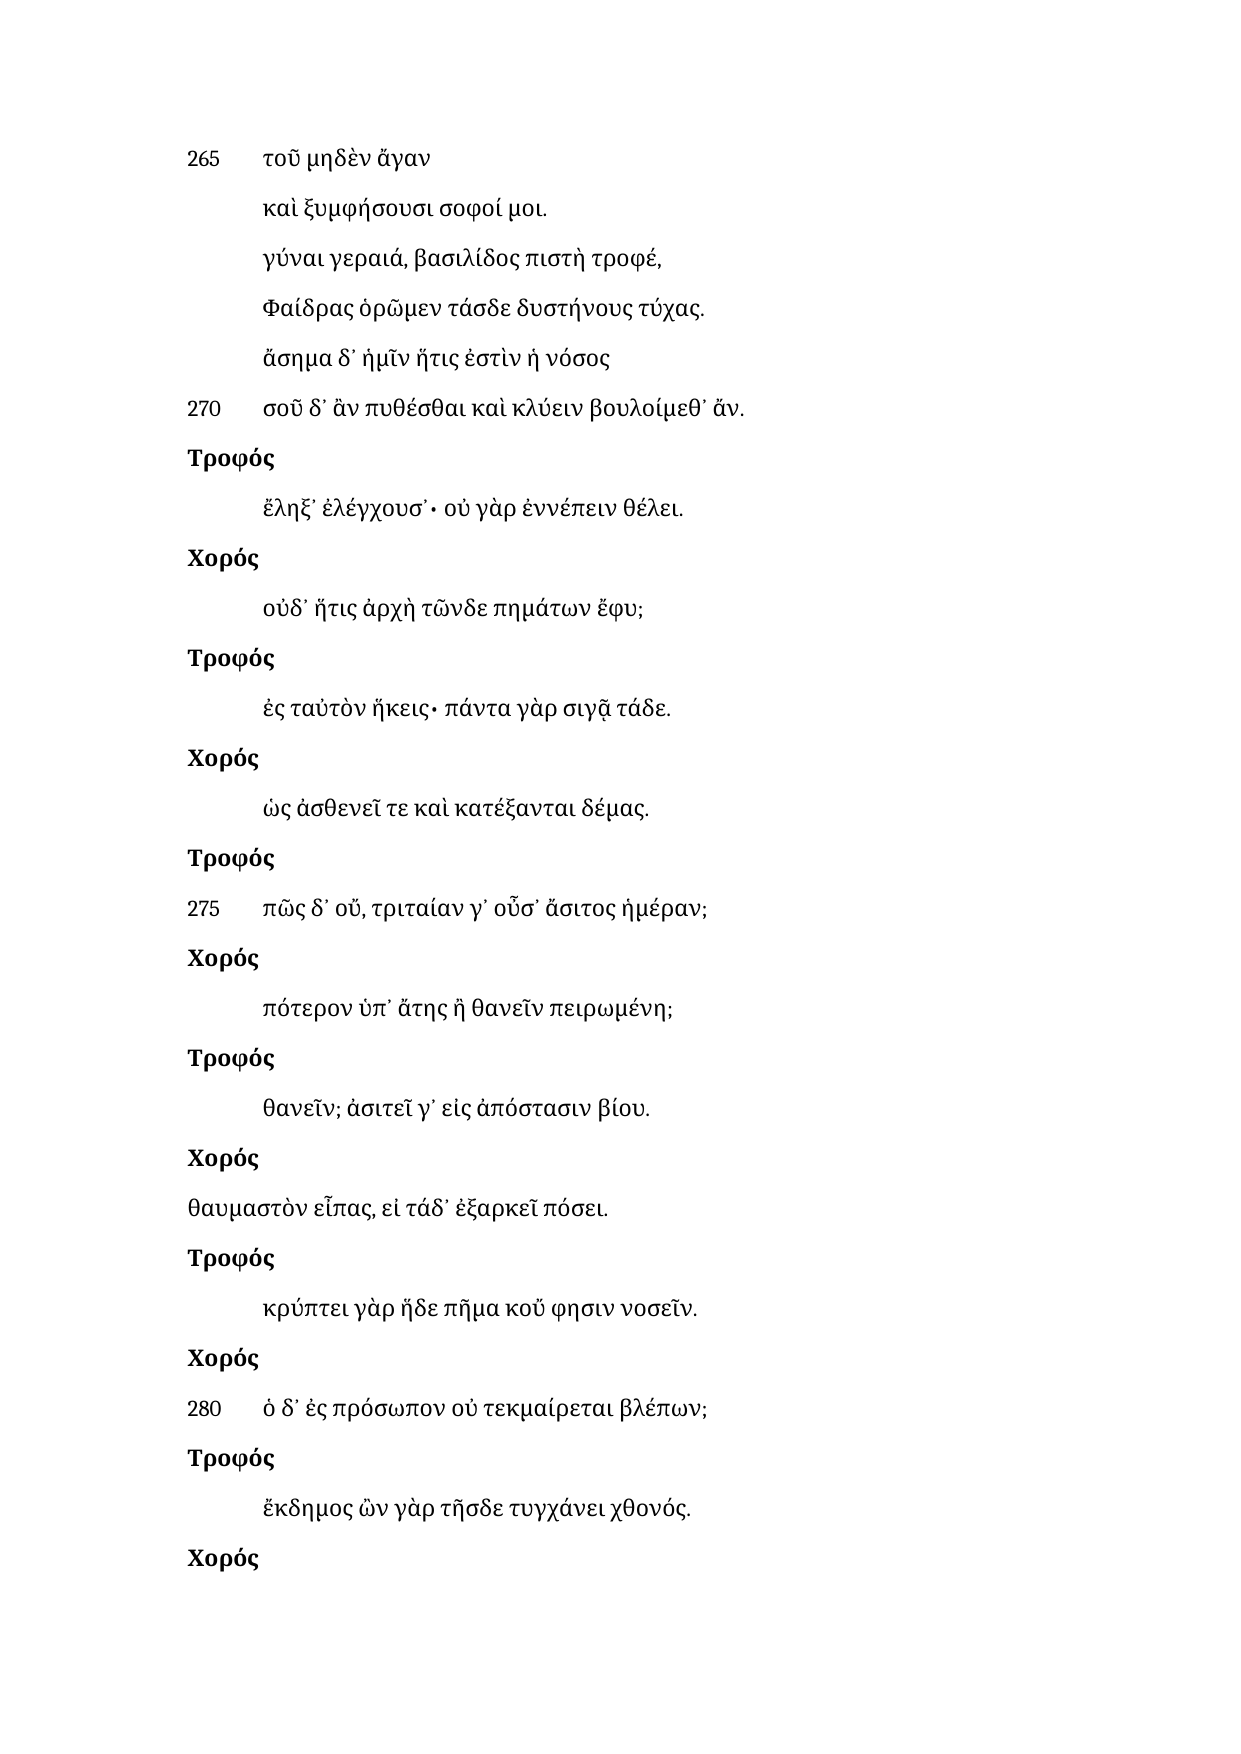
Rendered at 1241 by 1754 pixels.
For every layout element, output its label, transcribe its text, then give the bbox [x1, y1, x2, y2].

text γύναι γεραιά, βασιλίδος πιστὴ τροφέ, [417, 250, 1053, 271]
text 280 ὁ δ᾽ ἐς πρόσωπον οὐ τεκμαίρεται βλέπων; [622, 1400, 1053, 1421]
text θαυμαστὸν εἶπας, εἰ τάδ᾽ ἐξαρκεῖ πόσει. [187, 1200, 1053, 1221]
text Τροφός [187, 1250, 1053, 1271]
text Τροφός [187, 450, 1053, 471]
text οὐδ᾽ ἥτις ἀρχὴ τῶνδε πημάτων ἔφυ; [187, 600, 1053, 621]
text Χορός [187, 1150, 1053, 1171]
text Χορός [187, 1550, 1053, 1571]
text 270 σοῦ δ᾽ ἂν πυθέσθαι καὶ κλύειν βουλοίμεθ᾽ ἄν. [187, 400, 591, 421]
text πότερον ὑπ᾽ ἄτης ἢ θανεῖν πειρωμένη; [187, 1000, 1053, 1021]
text 270 σοῦ δ᾽ ἂν πυθέσθαι καὶ κλύειν βουλοίμεθ᾽ ἄν. [592, 400, 1053, 421]
text Τροφός [187, 1050, 1053, 1071]
text Φαίδρας ὁρῶμεν τάσδε δυστήνους τύχας. [262, 300, 1053, 321]
text Χορός [187, 750, 1053, 771]
text καὶ ξυμφήσουσι σοφοί μοι. [187, 200, 1053, 221]
text 280 ὁ δ᾽ ἐς πρόσωπον οὐ τεκμαίρεται βλέπων; [187, 1400, 621, 1421]
text κρύπτει γὰρ ἥδε πῆμα κοὔ φησιν νοσεῖν. [187, 1300, 1053, 1321]
text ἔκδημος ὢν γὰρ τῆσδε τυγχάνει χθονός. [187, 1500, 1053, 1521]
text Χορός [187, 950, 1053, 971]
text θανεῖν; ἀσιτεῖ γ᾽ εἰς ἀπόστασιν βίου. [187, 1100, 600, 1121]
text 265 τοῦ μηδὲν ἄγαν [187, 150, 1053, 171]
text ἄσημα δ᾽ ἡμῖν ἥτις ἐστὶν ἡ νόσος [187, 350, 1053, 371]
text ὡς ἀσθενεῖ τε καὶ κατέξανται δέμας. [187, 800, 1053, 821]
text ἐς ταὐτὸν ἥκεις• πάντα γὰρ σιγᾷ τάδε. [187, 700, 1053, 721]
text 275 πῶς δ᾽ οὔ, τριταίαν γ᾽ οὖσ᾽ ἄσιτος ἡμέραν; [187, 900, 1053, 921]
text Χορός [187, 550, 1053, 571]
text Χορός [187, 1350, 1053, 1371]
text Τροφός [187, 650, 1053, 671]
text γύναι γεραιά, βασιλίδος πιστὴ τροφέ, [187, 250, 416, 271]
text θανεῖν; ἀσιτεῖ γ᾽ εἰς ἀπόστασιν βίου. [601, 1100, 1053, 1121]
text Τροφός [187, 1450, 1053, 1471]
text Τροφός [187, 850, 1053, 871]
text ἔληξ᾽ ἐλέγχουσ᾽• οὐ γὰρ ἐννέπειν θέλει. [187, 500, 1053, 521]
